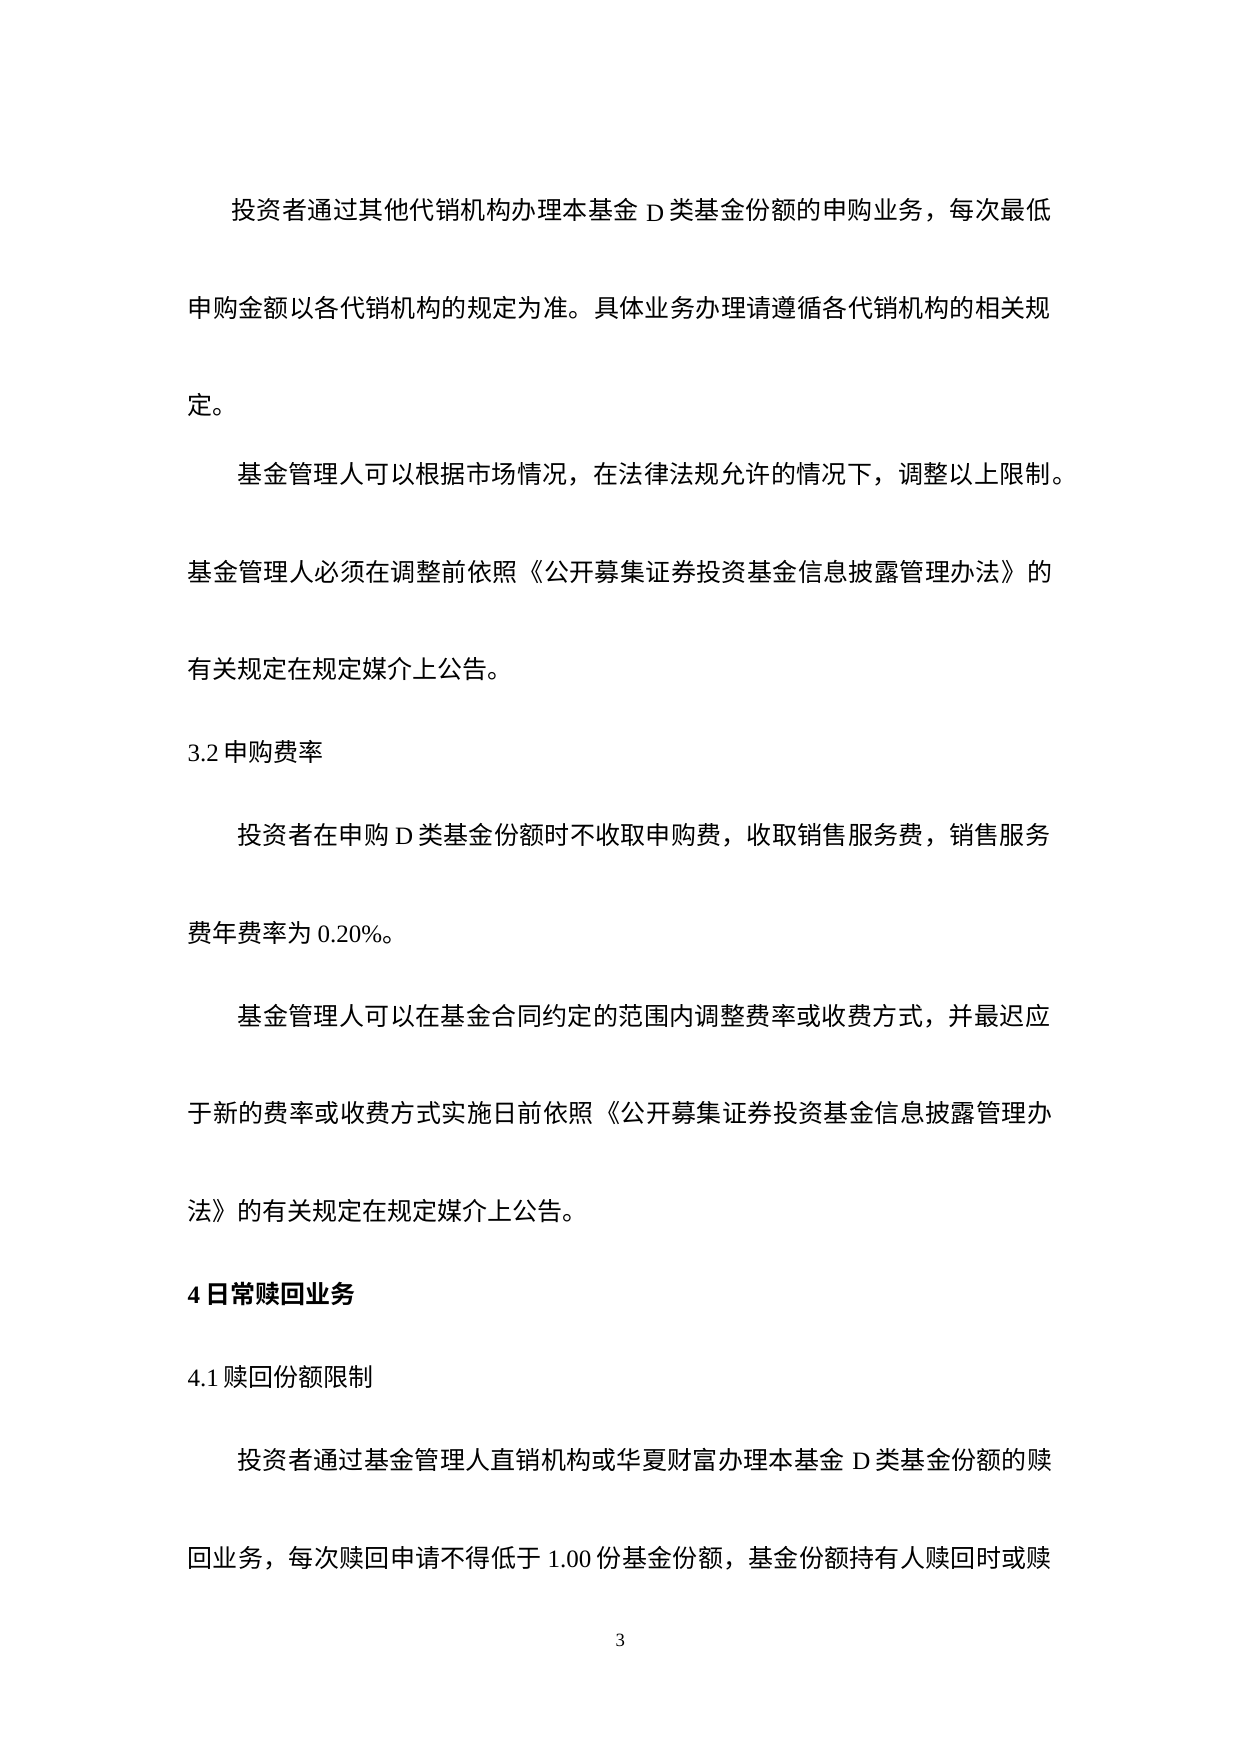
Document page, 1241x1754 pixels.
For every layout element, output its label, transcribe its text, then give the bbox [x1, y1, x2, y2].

subtitle 4日常赎回业务 [187, 1260, 1053, 1325]
text 基金管理人可以在基金合同约定的范围内调整费率或收费方式，并最迟应于新的费率或收费方式实施日前依照《公开募集证券投资基金信息披露管理办法》的有关规定在规定媒介上公告。 [187, 982, 1053, 1242]
text 基金管理人可以根据市场情况，在法律法规允许的情况下，调整以上限制。基金管理人必须在调整前依照《公开募集证券投资基金信息披露管理办法》的有关规定在规定媒介上公告。 [187, 440, 1053, 700]
text 投资者通过其他代销机构办理本基金D类基金份额的申购业务，每次最低申购金额以各代销机构的规定为准。具体业务办理请遵循各代销机构的相关规定。 [187, 162, 1053, 422]
subtitle 3.2申购费率 [187, 718, 1053, 783]
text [187, 1426, 1053, 1589]
subtitle 4.1赎回份额限制 [187, 1343, 1053, 1408]
text 投资者在申购D类基金份额时不收取申购费，收取销售服务费，销售服务费年费率为0.20%。 [187, 801, 1053, 964]
